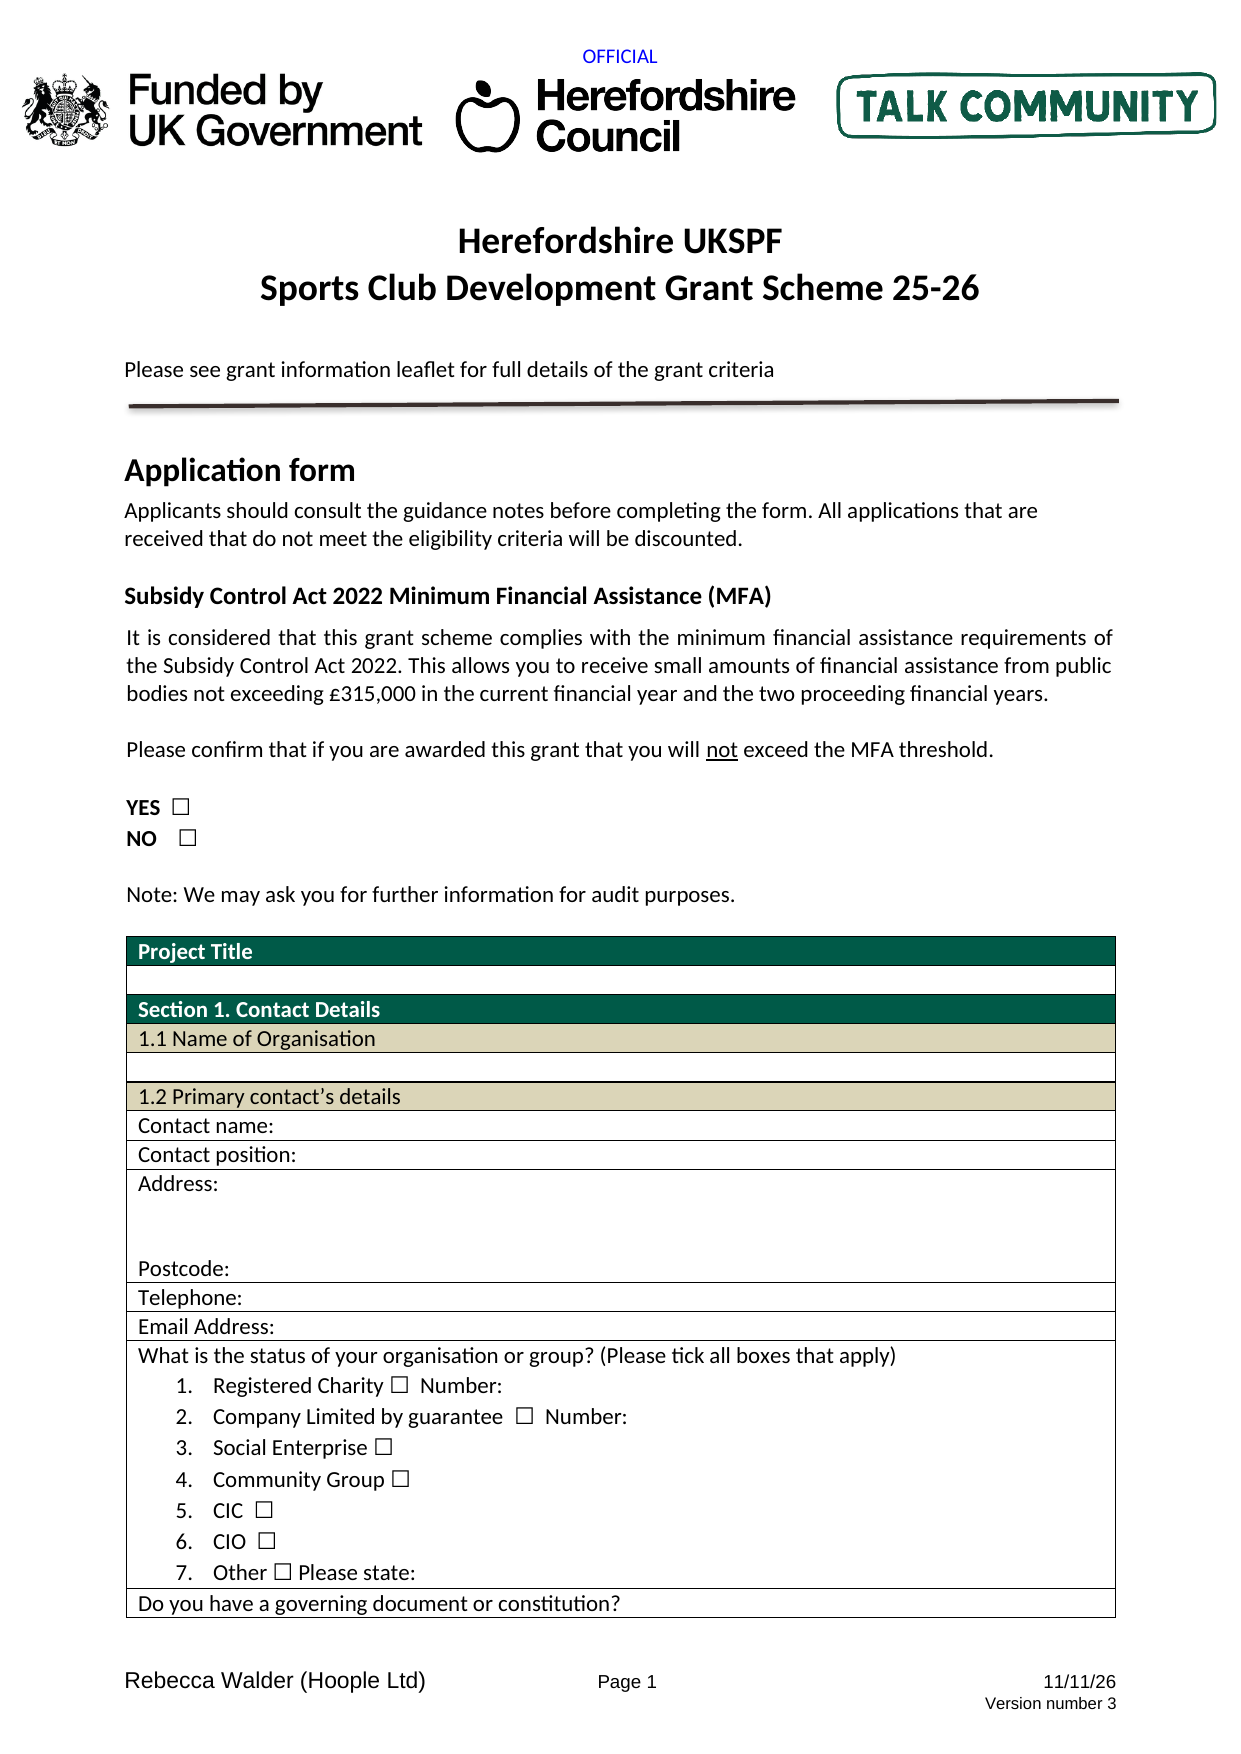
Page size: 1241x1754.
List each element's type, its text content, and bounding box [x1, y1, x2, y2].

text Subsidy Control Act 2022 Minimum Financial Assistance (MFA) [124, 580, 1115, 611]
picture [12, 51, 826, 177]
table_cell Contact position: [127, 1141, 1115, 1168]
text Herefordshire UKSPF [124, 217, 1116, 263]
text Please see grant information leaflet for full details of the grant criteria [124, 355, 1116, 383]
picture [836, 72, 1217, 139]
text Note: We may ask you for further information for audit purposes. [126, 880, 1115, 908]
text It is considered that this grant scheme complies with the minimum financial assistance requirements of the Subsidy Control Act 2022. This allows you to receive small amounts of financial assistance from public bodies not exceeding £315,000 in the current financial year and the two proceeding financial years. [126, 623, 1115, 707]
table_cell Contact name: [127, 1111, 1115, 1139]
table_header Project Title [127, 937, 1115, 965]
table_cell What is the status of your organisation or group? (Please tick all boxes that apply) Registered Charity Number: Company Limited by guarantee Number: Social Enterprise Community Group CIC CIO Other Please state: [127, 1341, 1115, 1588]
table_cell 1.2 Primary contact’s details [127, 1083, 1115, 1110]
table_cell Address: Postcode: [127, 1170, 1115, 1282]
text YES [126, 791, 1115, 822]
table_cell Email Address: [127, 1312, 1115, 1340]
subtitle Application form [124, 449, 1116, 490]
picture [645, 51, 649, 62]
text Please confirm that if you are awarded this grant that you will not exceed the MFA threshold. [126, 735, 1115, 763]
table_cell [127, 1053, 1115, 1081]
text NO [126, 822, 1115, 854]
table_cell Telephone: [127, 1283, 1115, 1311]
table_cell Section 1. Contact Details [127, 995, 1115, 1023]
table_cell 1.1 Name of Organisation [127, 1024, 1115, 1052]
text Sports Club Development Grant Scheme 25-26 [124, 263, 1116, 309]
table_cell [127, 966, 1115, 994]
picture [585, 51, 593, 62]
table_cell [127, 1589, 1115, 1617]
text Applicants should consult the guidance notes before completing the form. All applications that are received that do not meet the eligibility criteria will be discounted. [124, 496, 1116, 552]
